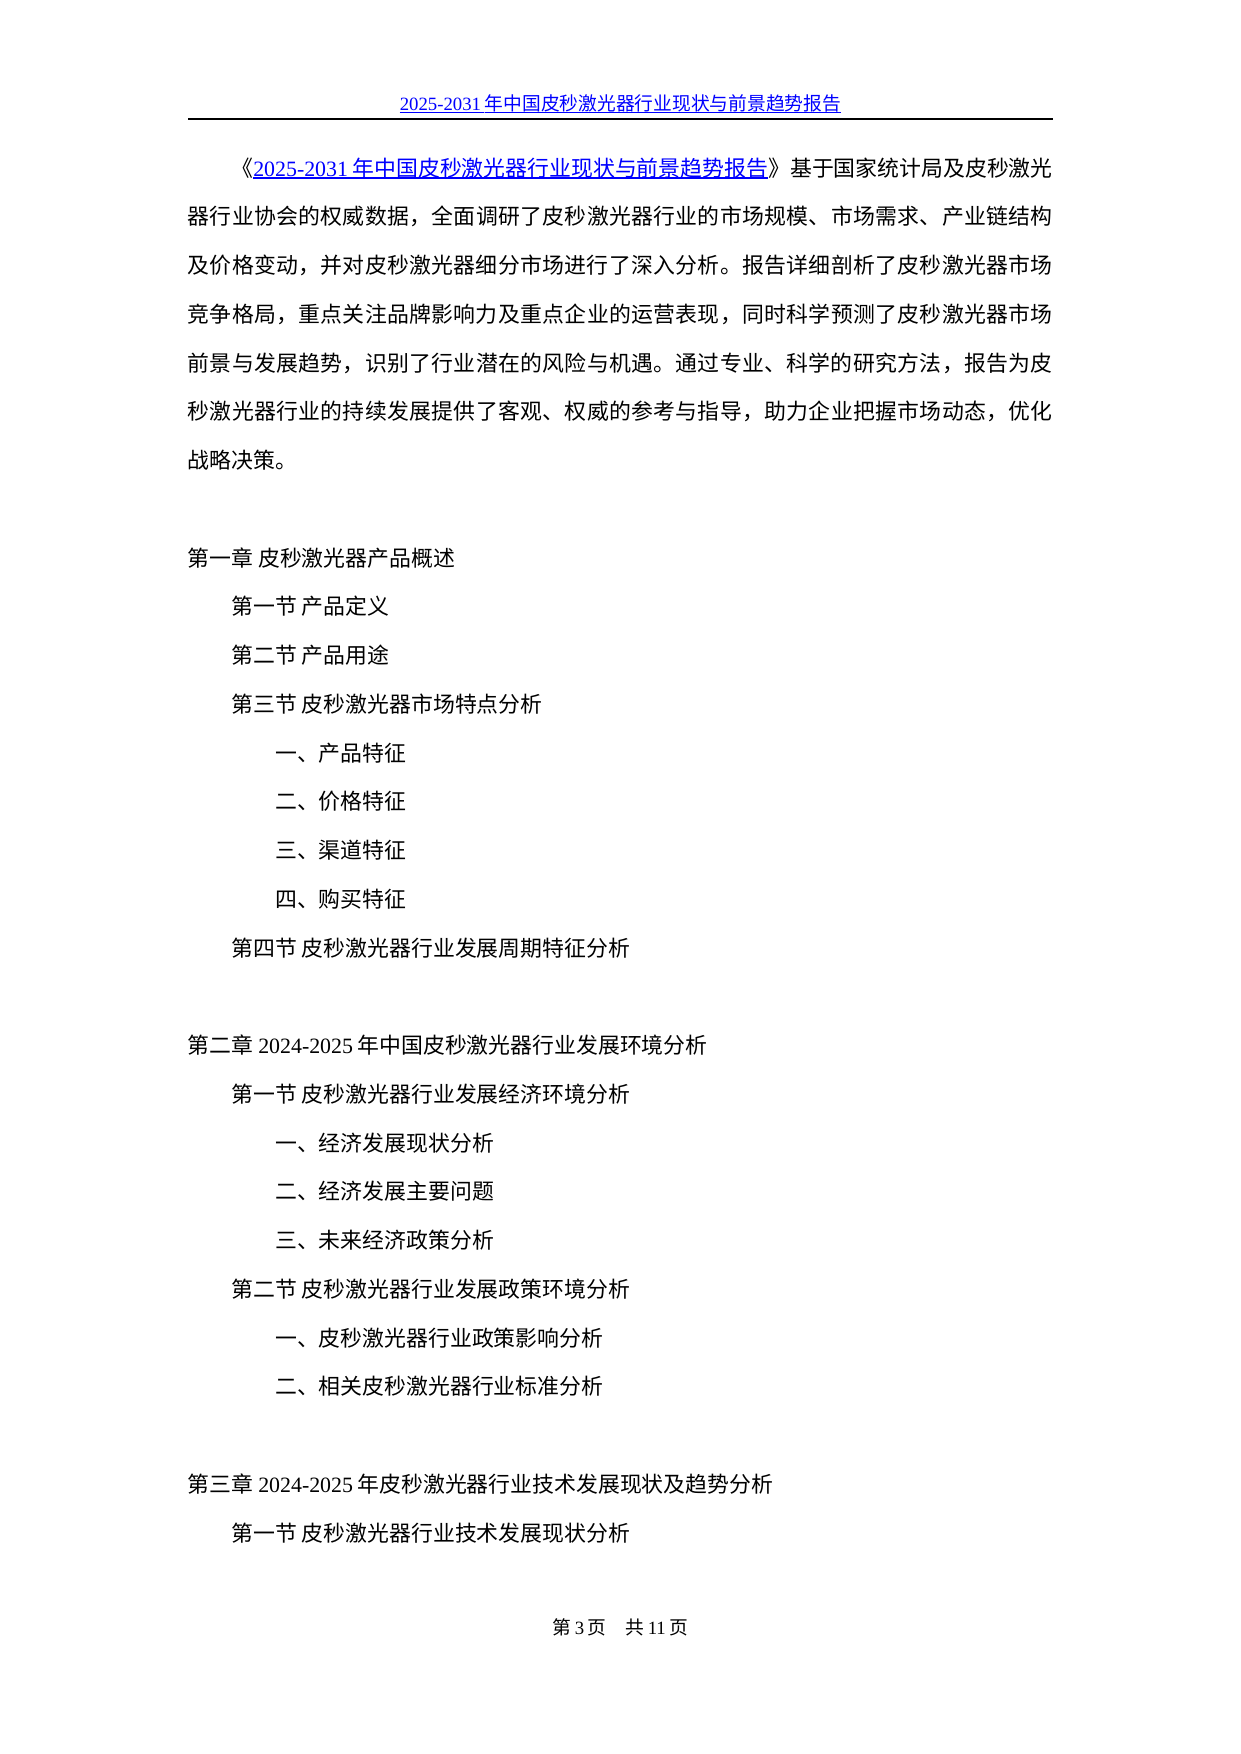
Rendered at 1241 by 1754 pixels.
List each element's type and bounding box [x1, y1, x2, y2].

text [187, 150, 1053, 1548]
